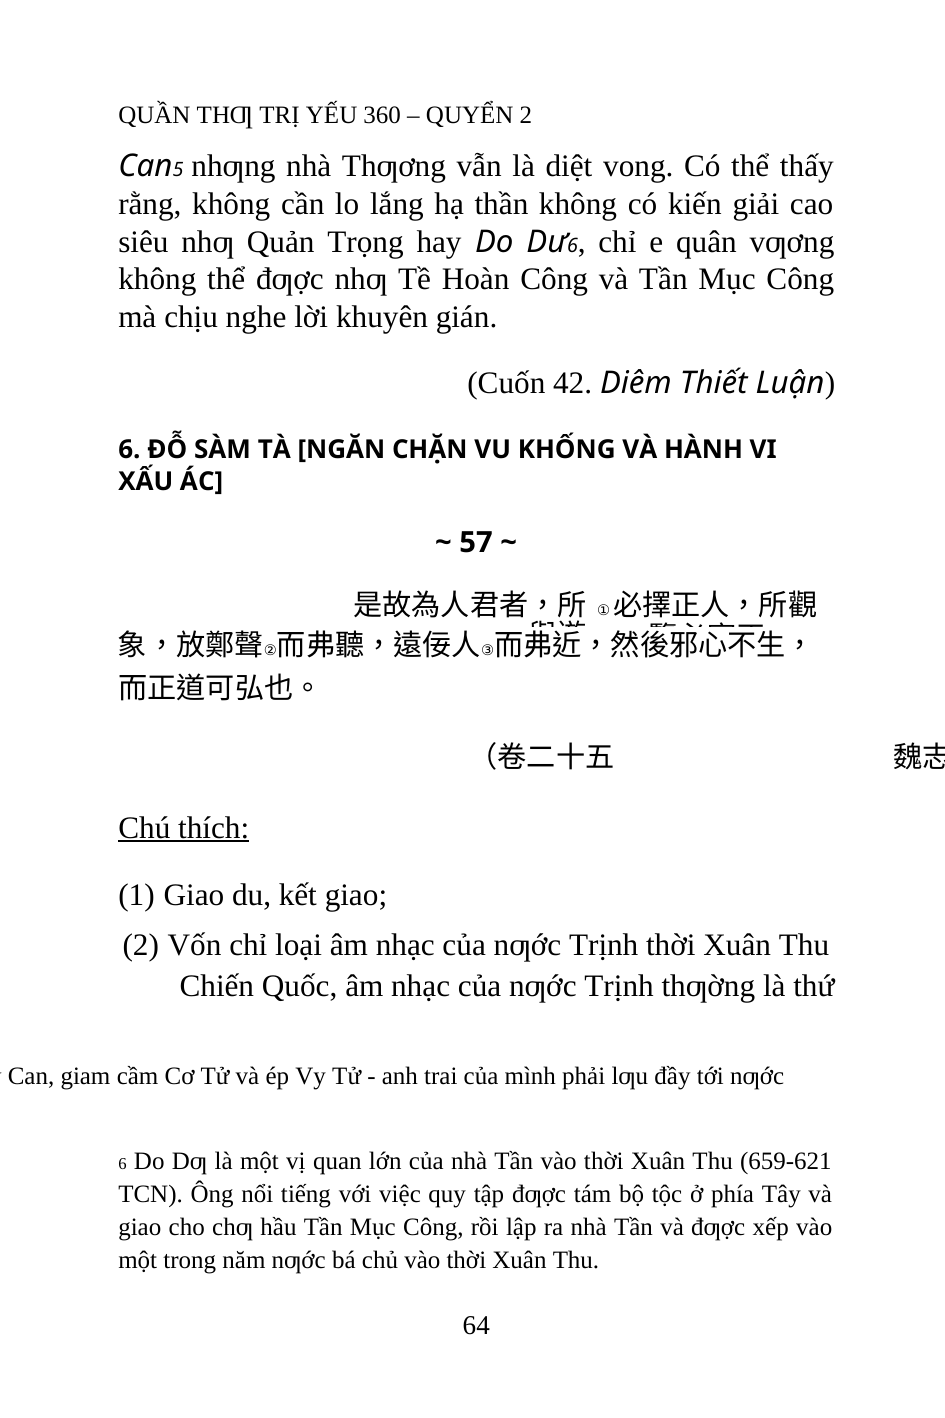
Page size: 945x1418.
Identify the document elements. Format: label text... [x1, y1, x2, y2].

text 6. ĐỖ SÀM TÀ [NGĂN CHẶN VU KHỐNG VÀ HÀNH VI XẤU ÁC] [118, 433, 834, 496]
text 而正道可弘也。 [118, 673, 834, 704]
text 6 Do Dƣ là một vị quan lớn của nhà Tần vào thời Xuân Thu (659-621 TCN). Ông nổi tiếng với việc quy tập đƣợc tám bộ tộc ở phía Tây và giao cho chƣ hầu Tần Mục Công, rồi lập ra nhà Tần và đƣợc xếp vào một trong năm nƣớc bá chủ vào thời Xuân Thu. [118, 1143, 833, 1276]
text Chú thích: [118, 805, 834, 846]
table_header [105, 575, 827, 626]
text (1) Giao du, kết giao; [118, 871, 834, 914]
text Can5 nhƣng nhà Thƣơng vẫn là diệt vong. Có thể thấy rằng, không cần lo lắng hạ thần không có kiến giải cao siêu nhƣ Quản Trọng hay Do Dư6, chỉ e quân vƣơng không thể đƣợc nhƣ Tề Hoàn Công và Tần Mục Công mà chịu nghe lời khuyên gián. [118, 146, 835, 335]
text (2) Vốn chỉ loại âm nhạc của nƣớc Trịnh thời Xuân Thu [115, 921, 837, 964]
text 64 [115, 1306, 837, 1342]
text Chiến Quốc, âm nhạc của nƣớc Trịnh thƣờng là thứ [117, 964, 835, 1005]
text 5 Vua Kiệt giết Tỷ Can, giam cầm Cơ Tử và ép Vy Tử - anh trai của mình phải lƣu đầy tới nƣớc khác; [0, 1027, 834, 1122]
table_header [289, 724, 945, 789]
text ~ 57 ~ [115, 520, 837, 561]
text QUẦN THƢ TRỊ YẾU 360 – QUYỂN 2 [118, 97, 834, 130]
text (Cuốn 42. Diêm Thiết Luận) [117, 360, 835, 402]
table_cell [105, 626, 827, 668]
